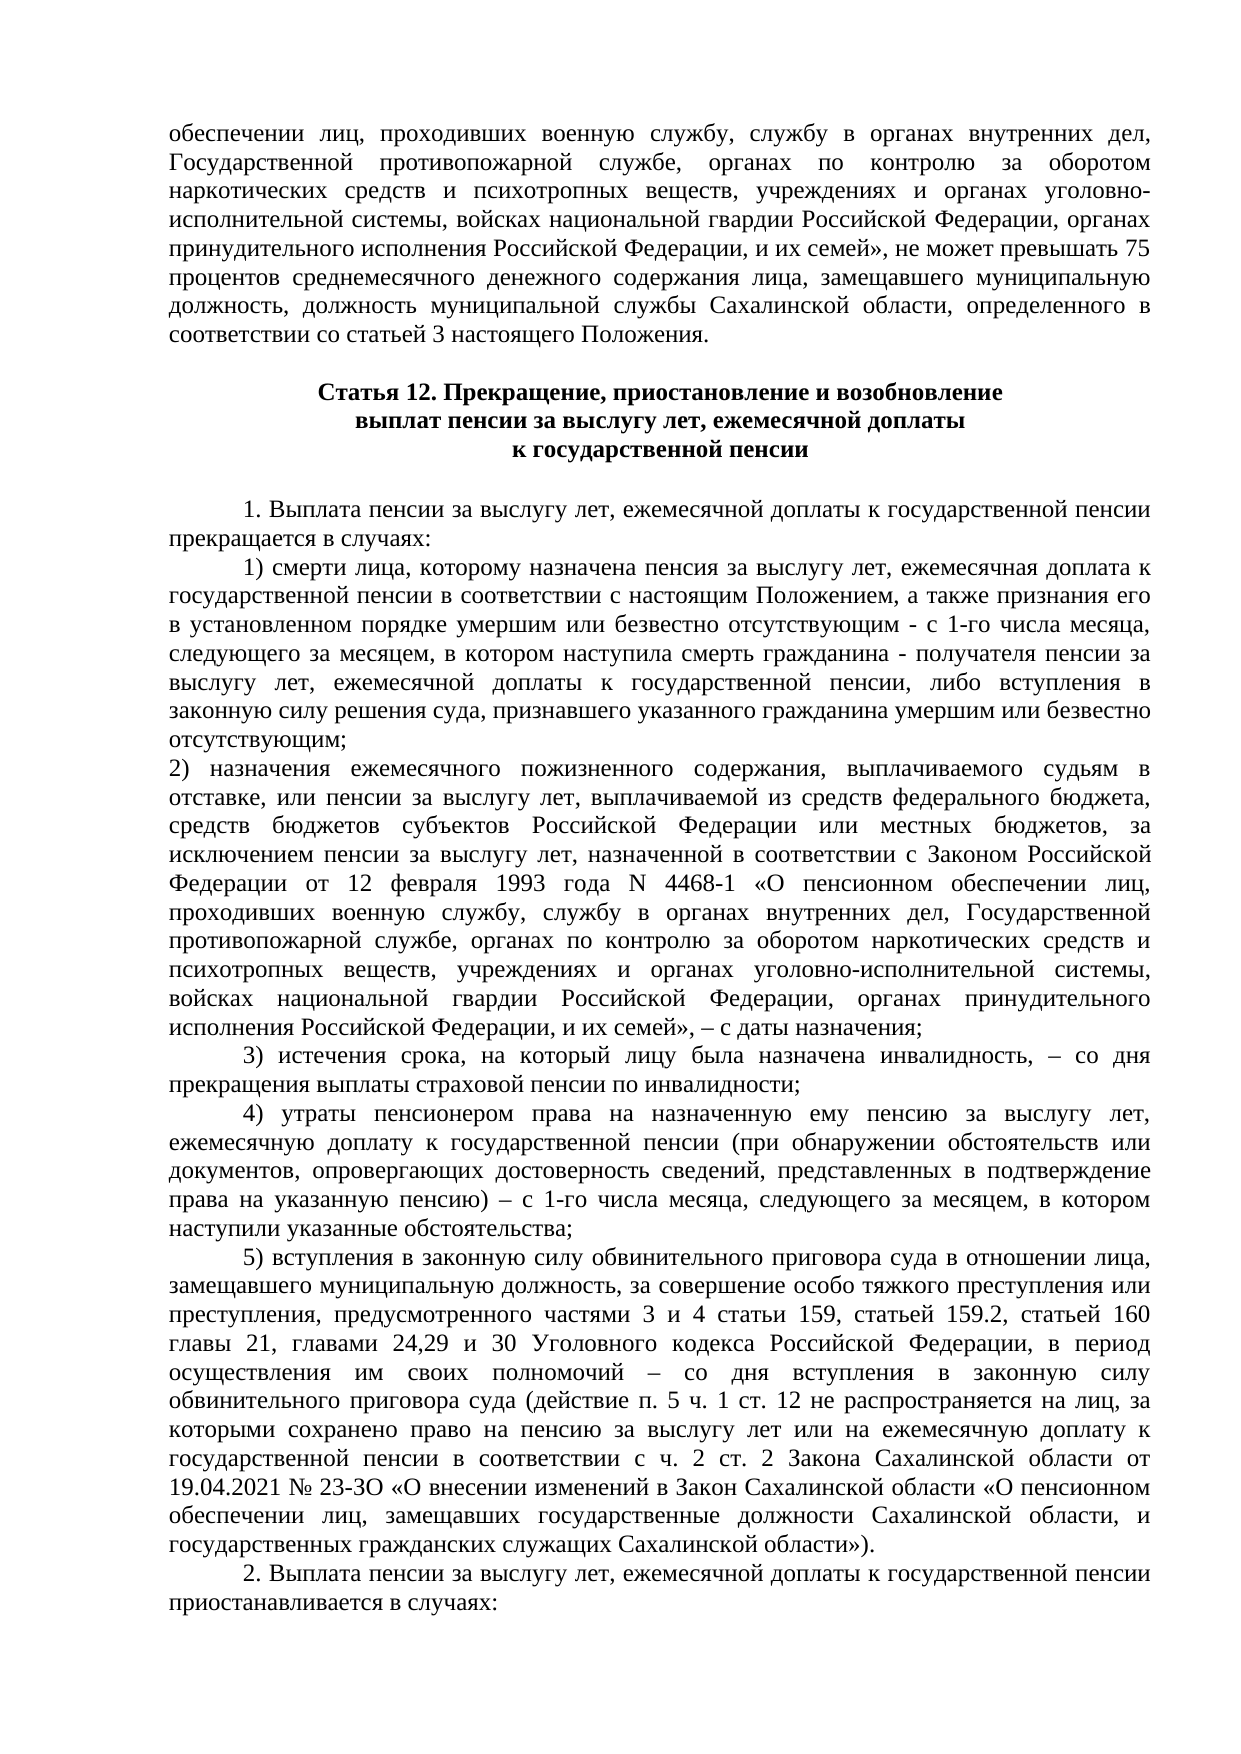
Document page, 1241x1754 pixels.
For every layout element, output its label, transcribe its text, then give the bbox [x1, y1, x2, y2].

text к государственной пенсии [169, 434, 1152, 463]
text 2) назначения ежемесячного пожизненного содержания, выплачиваемого судьям в отставке, или пенсии за выслугу лет, выплачиваемой из средств федерального бюджета, средств бюджетов субъектов Российской Федерации или местных бюджетов, за исключением пенсии за выслугу лет, назначенной в соответствии с Законом Российской Федерации от 12 февраля 1993 года N 4468-1 «О пенсионном обеспечении лиц, проходивших военную службу, службу в органах внутренних дел, Государственной противопожарной службе, органах по контролю за оборотом наркотических средств и психотропных веществ, учреждениях и органах уголовно-исполнительной системы, войсках национальной гвардии Российской Федерации, органах принудительного исполнения Российской Федерации, и их семей», – с даты назначения; [169, 753, 1152, 1041]
text выплат пенсии за выслугу лет, ежемесячной доплаты [169, 406, 1152, 434]
text 4) утраты пенсионером права на назначенную ему пенсию за выслугу лет, ежемесячную доплату к государственной пенсии (при обнаружении обстоятельств или документов, опровергающих достоверность сведений, представленных в подтверждение права на указанную пенсию) – с 1-го числа месяца, следующего за месяцем, в котором наступили указанные обстоятельства; [169, 1098, 1152, 1242]
text 1) смерти лица, которому назначена пенсия за выслугу лет, ежемесячная доплата к государственной пенсии в соответствии с настоящим Положением, а также признания его в установленном порядке умершим или безвестно отсутствующим - с 1-го числа месяца, следующего за месяцем, в котором наступила смерть гражданина - получателя пенсии за выслугу лет, ежемесячной доплаты к государственной пенсии, либо вступления в законную силу решения суда, признавшего указанного гражданина умершим или безвестно отсутствующим; [169, 552, 1152, 753]
text 1. Выплата пенсии за выслугу лет, ежемесячной доплаты к государственной пенсии прекращается в случаях: [169, 494, 1152, 552]
text 2. Выплата пенсии за выслугу лет, ежемесячной доплаты к государственной пенсии приостанавливается в случаях: [169, 1558, 1152, 1616]
text 3) истечения срока, на который лицу была назначена инвалидность, – со дня прекращения выплаты страховой пенсии по инвалидности; [169, 1041, 1152, 1098]
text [169, 118, 1152, 348]
text Статья 12. Прекращение, приостановление и возобновление [169, 377, 1152, 406]
text 5) вступления в законную силу обвинительного приговора суда в отношении лица, замещавшего муниципальную должность, за совершение особо тяжкого преступления или преступления, предусмотренного частями 3 и 4 статьи 159, статьей 159.2, статьей 160 главы 21, главами 24,29 и 30 Уголовного кодекса Российской Федерации, в период осуществления им своих полномочий – со дня вступления в законную силу обвинительного приговора суда (действие п. 5 ч. 1 ст. 12 не распространяется на лиц, за которыми сохранено право на пенсию за выслугу лет или на ежемесячную доплату к государственной пенсии в соответствии с ч. 2 ст. 2 Закона Сахалинской области от 19.04.2021 № 23-ЗО «О внесении изменений в Закон Сахалинской области «О пенсионном обеспечении лиц, замещавших государственные должности Сахалинской области, и государственных гражданских служащих Сахалинской области»). [169, 1242, 1152, 1558]
